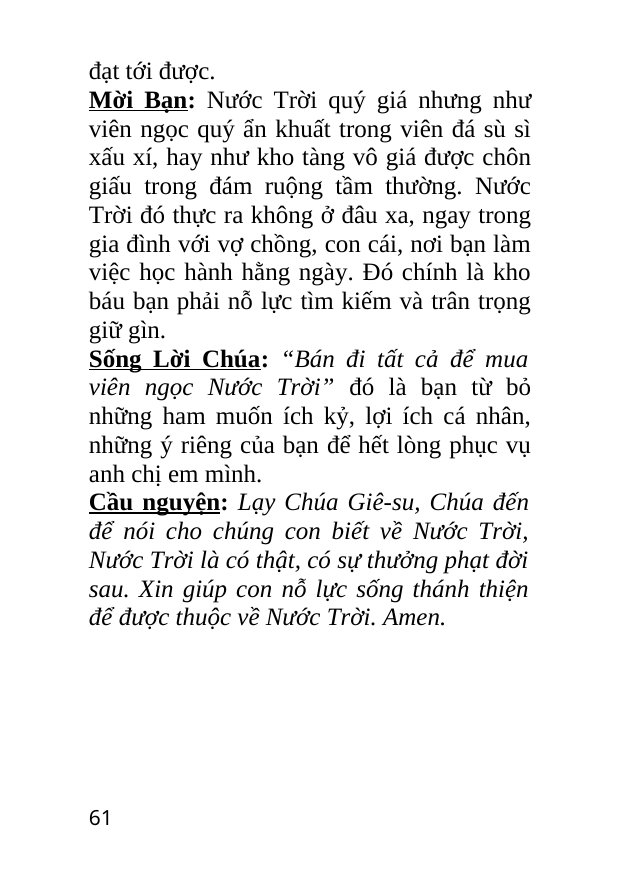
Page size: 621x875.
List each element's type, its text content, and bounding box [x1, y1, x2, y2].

text Mời Bạn: Nước Trời quý giá nhưng như viên ngọc quý ẩn khuất trong viên đá sù sì xấu xí, hay như kho tàng vô giá được chôn giấu trong đám ruộng tầm thường. Nước Trời đó thực ra không ở đâu xa, ngay trong gia đình với vợ chồng, con cái, nơi bạn làm việc học hành hằng ngày. Đó chính là kho báu bạn phải nỗ lực tìm kiếm và trân trọng giữ gìn. [89, 85, 531, 344]
text Cầu nguyện: Lạy Chúa Giê-su, Chúa đến để nói cho chúng con biết về Nước Trời, Nước Trời là có thật, có sự thưởng phạt đời sau. Xin giúp con nỗ lực sống thánh thiện để được thuộc về Nước Trời. Amen. [89, 487, 531, 631]
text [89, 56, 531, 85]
text Sống Lời Chúa: “Bán đi tất cả để mua viên ngọc Nước Trời” đó là bạn từ bỏ những ham muốn ích kỷ, lợi ích cá nhân, những ý riêng của bạn để hết lòng phục vụ anh chị em mình. [89, 344, 531, 487]
